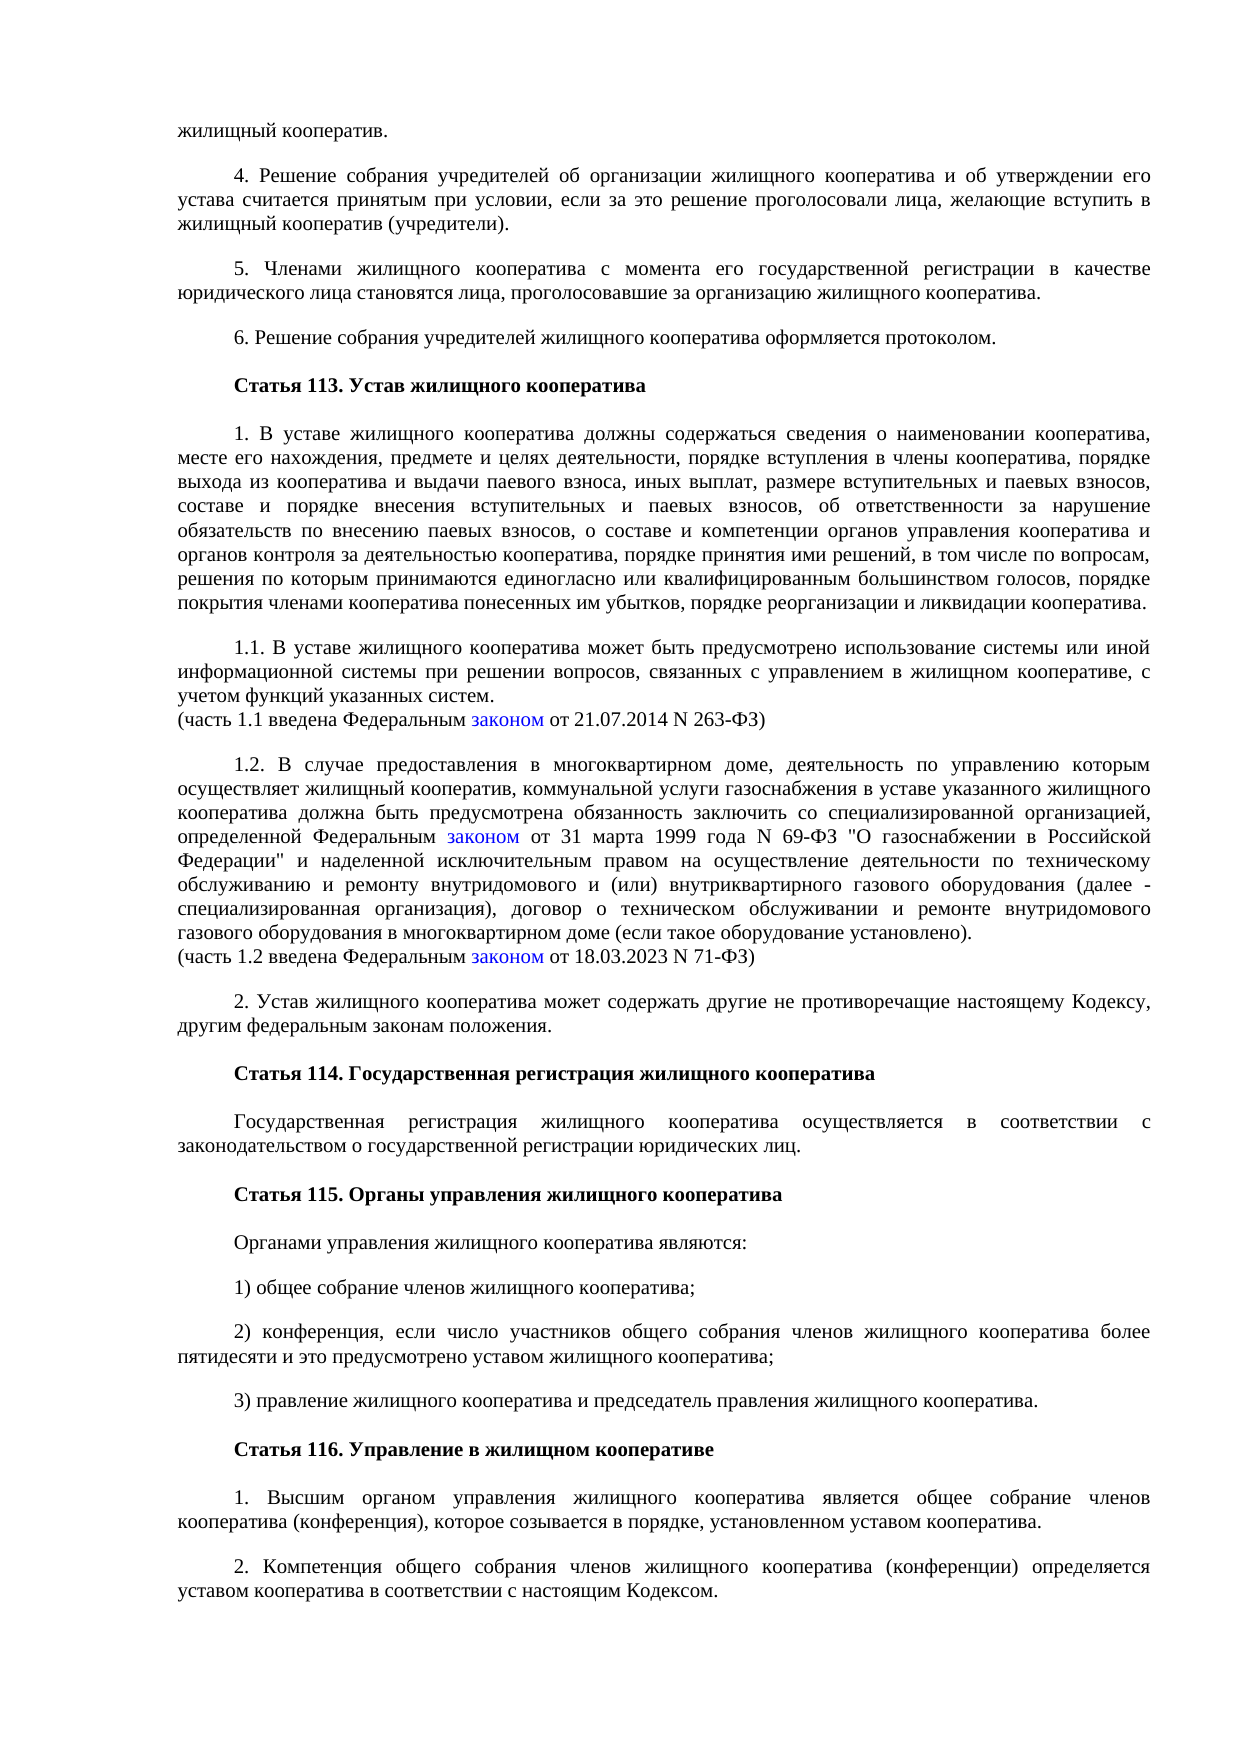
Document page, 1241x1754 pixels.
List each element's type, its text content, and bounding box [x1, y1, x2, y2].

title Статья 115. Органы управления жилищного кооператива [177, 1182, 1152, 1206]
text (часть 1.1 введена Федеральным законом от 21.07.2014 N 263-ФЗ) [177, 707, 1152, 731]
text (часть 1.2 введена Федеральным законом от 18.03.2023 N 71-ФЗ) [177, 944, 1152, 968]
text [177, 118, 1152, 142]
text 1.1. В уставе жилищного кооператива может быть предусмотрено использование системы или иной информационной системы при решении вопросов, связанных с управлением в жилищном кооперативе, с учетом функций указанных систем. [177, 634, 1152, 707]
text 2. Устав жилищного кооператива может содержать другие не противоречащие настоящему Кодексу, другим федеральным законам положения. [177, 989, 1152, 1037]
text 2. Компетенция общего собрания членов жилищного кооператива (конференции) определяется уставом кооператива в соответствии с настоящим Кодексом. [177, 1554, 1152, 1602]
text 1. Высшим органом управления жилищного кооператива является общее собрание членов кооператива (конференция), которое созывается в порядке, установленном уставом кооператива. [177, 1485, 1152, 1533]
title Статья 113. Устав жилищного кооператива [177, 373, 1152, 397]
title Статья 114. Государственная регистрация жилищного кооператива [177, 1061, 1152, 1085]
text 1) общее собрание членов жилищного кооператива; [177, 1274, 1152, 1299]
text 2) конференция, если число участников общего собрания членов жилищного кооператива более пятидесяти и это предусмотрено уставом жилищного кооператива; [177, 1319, 1152, 1368]
text Государственная регистрация жилищного кооператива осуществляется в соответствии с законодательством о государственной регистрации юридических лиц. [177, 1109, 1152, 1157]
text 6. Решение собрания учредителей жилищного кооператива оформляется протоколом. [177, 325, 1152, 349]
text 3) правление жилищного кооператива и председатель правления жилищного кооператива. [177, 1388, 1152, 1412]
text Органами управления жилищного кооператива являются: [177, 1230, 1152, 1254]
text 1.2. В случае предоставления в многоквартирном доме, деятельность по управлению которым осуществляет жилищный кооператив, коммунальной услуги газоснабжения в уставе указанного жилищного кооператива должна быть предусмотрена обязанность заключить со специализированной организацией, определенной Федеральным законом от 31 марта 1999 года N 69-ФЗ "О газоснабжении в Российской Федерации" и наделенной исключительным правом на осуществление деятельности по техническому обслуживанию и ремонту внутридомового и (или) внутриквартирного газового оборудования (далее - специализированная организация), договор о техническом обслуживании и ремонте внутридомового газового оборудования в многоквартирном доме (если такое оборудование установлено). [177, 752, 1152, 944]
title Статья 116. Управление в жилищном кооперативе [177, 1437, 1152, 1461]
text 1. В уставе жилищного кооператива должны содержаться сведения о наименовании кооператива, месте его нахождения, предмете и целях деятельности, порядке вступления в члены кооператива, порядке выхода из кооператива и выдачи паевого взноса, иных выплат, размере вступительных и паевых взносов, составе и порядке внесения вступительных и паевых взносов, об ответственности за нарушение обязательств по внесению паевых взносов, о составе и компетенции органов управления кооператива и органов контроля за деятельностью кооператива, порядке принятия ими решений, в том числе по вопросам, решения по которым принимаются единогласно или квалифицированным большинством голосов, порядке покрытия членами кооператива понесенных им убытков, порядке реорганизации и ликвидации кооператива. [177, 421, 1152, 614]
text 4. Решение собрания учредителей об организации жилищного кооператива и об утверждении его устава считается принятым при условии, если за это решение проголосовали лица, желающие вступить в жилищный кооператив (учредители). [177, 163, 1152, 235]
text 5. Членами жилищного кооператива с момента его государственной регистрации в качестве юридического лица становятся лица, проголосовавшие за организацию жилищного кооператива. [177, 256, 1152, 304]
